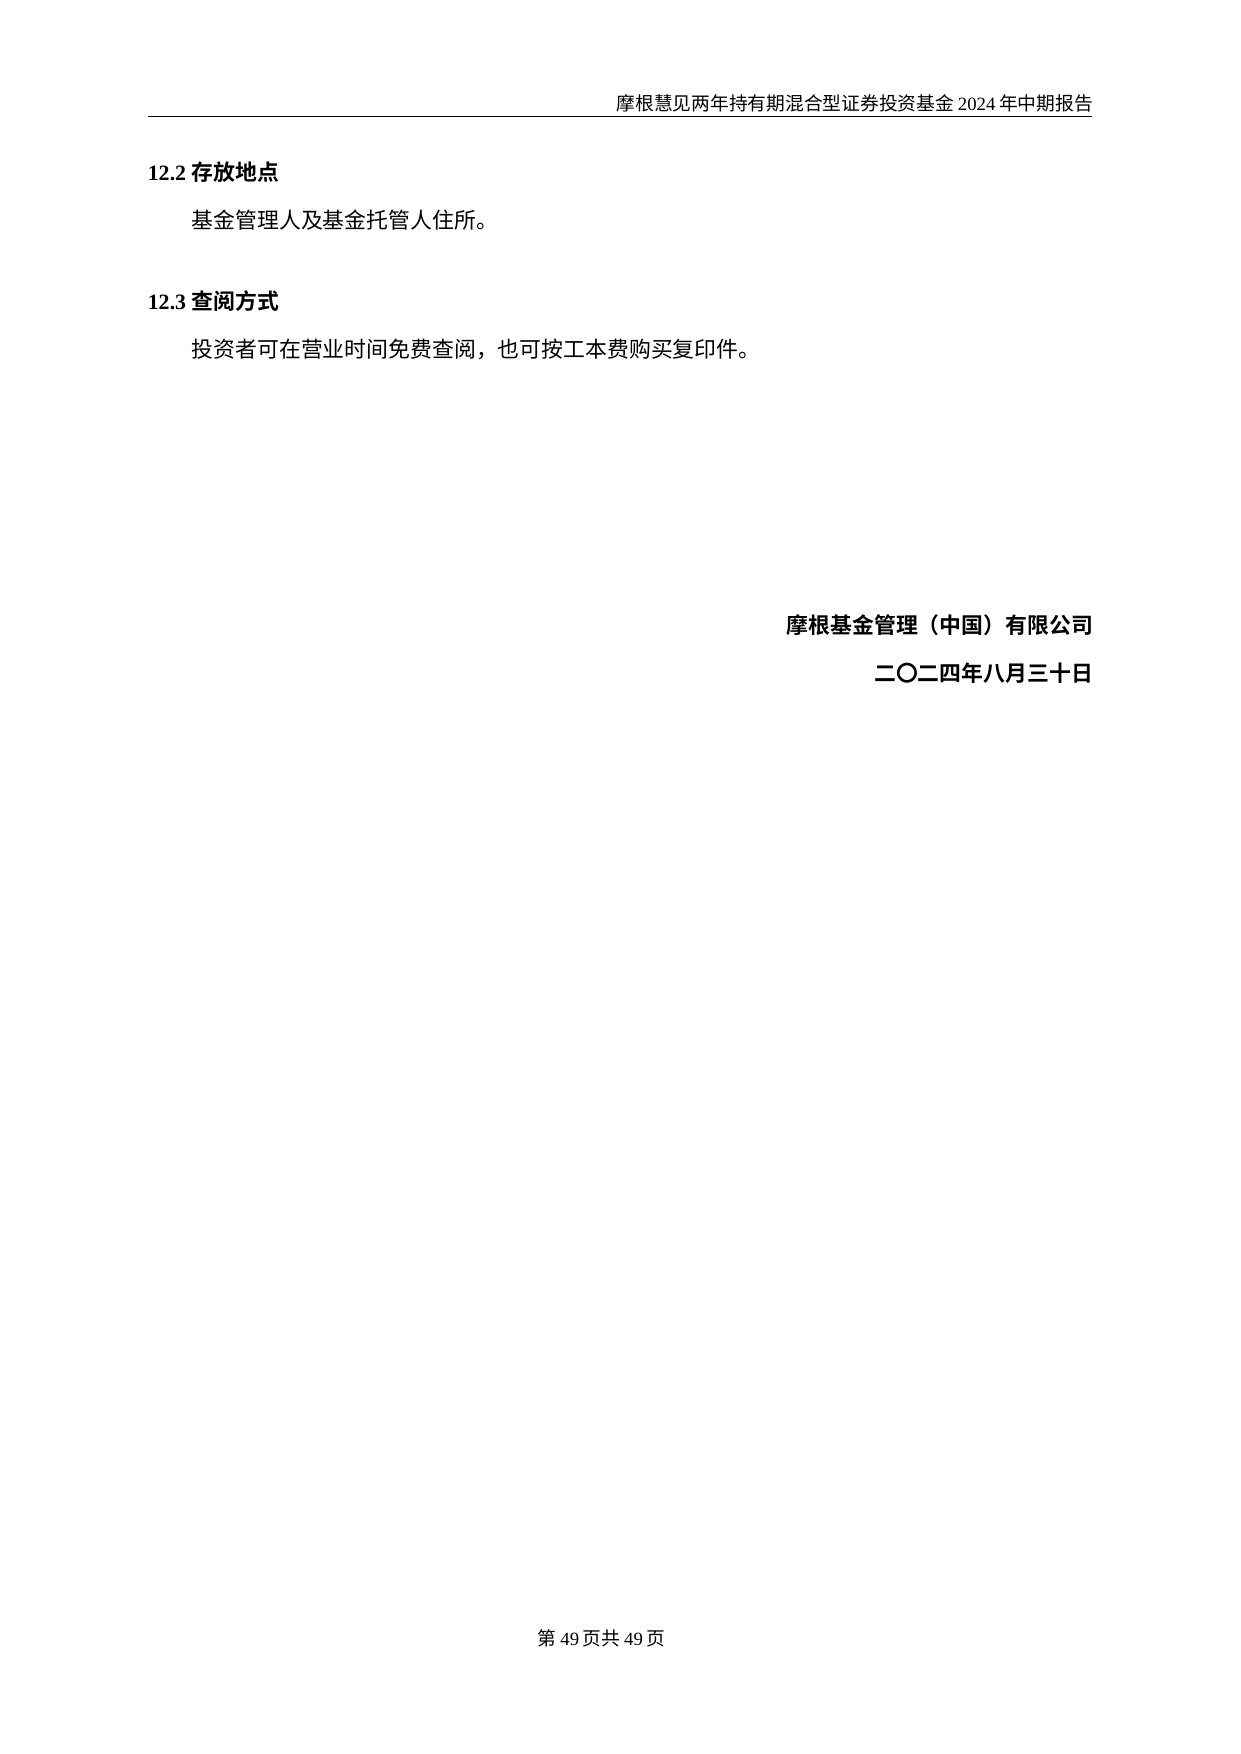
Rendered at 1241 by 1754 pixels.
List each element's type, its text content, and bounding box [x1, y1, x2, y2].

text 基金管理人及基金托管人住所。 [148, 203, 1092, 235]
text 投资者可在营业时间免费查阅，也可按工本费购买复印件。 [148, 332, 1092, 364]
text 二〇二四年八月三十日 [235, 656, 1092, 688]
text 摩根基金管理（中国）有限公司 [235, 608, 1092, 640]
subtitle 12.2 存放地点 [148, 154, 1092, 187]
subtitle 12.3 查阅方式 [148, 283, 1092, 316]
